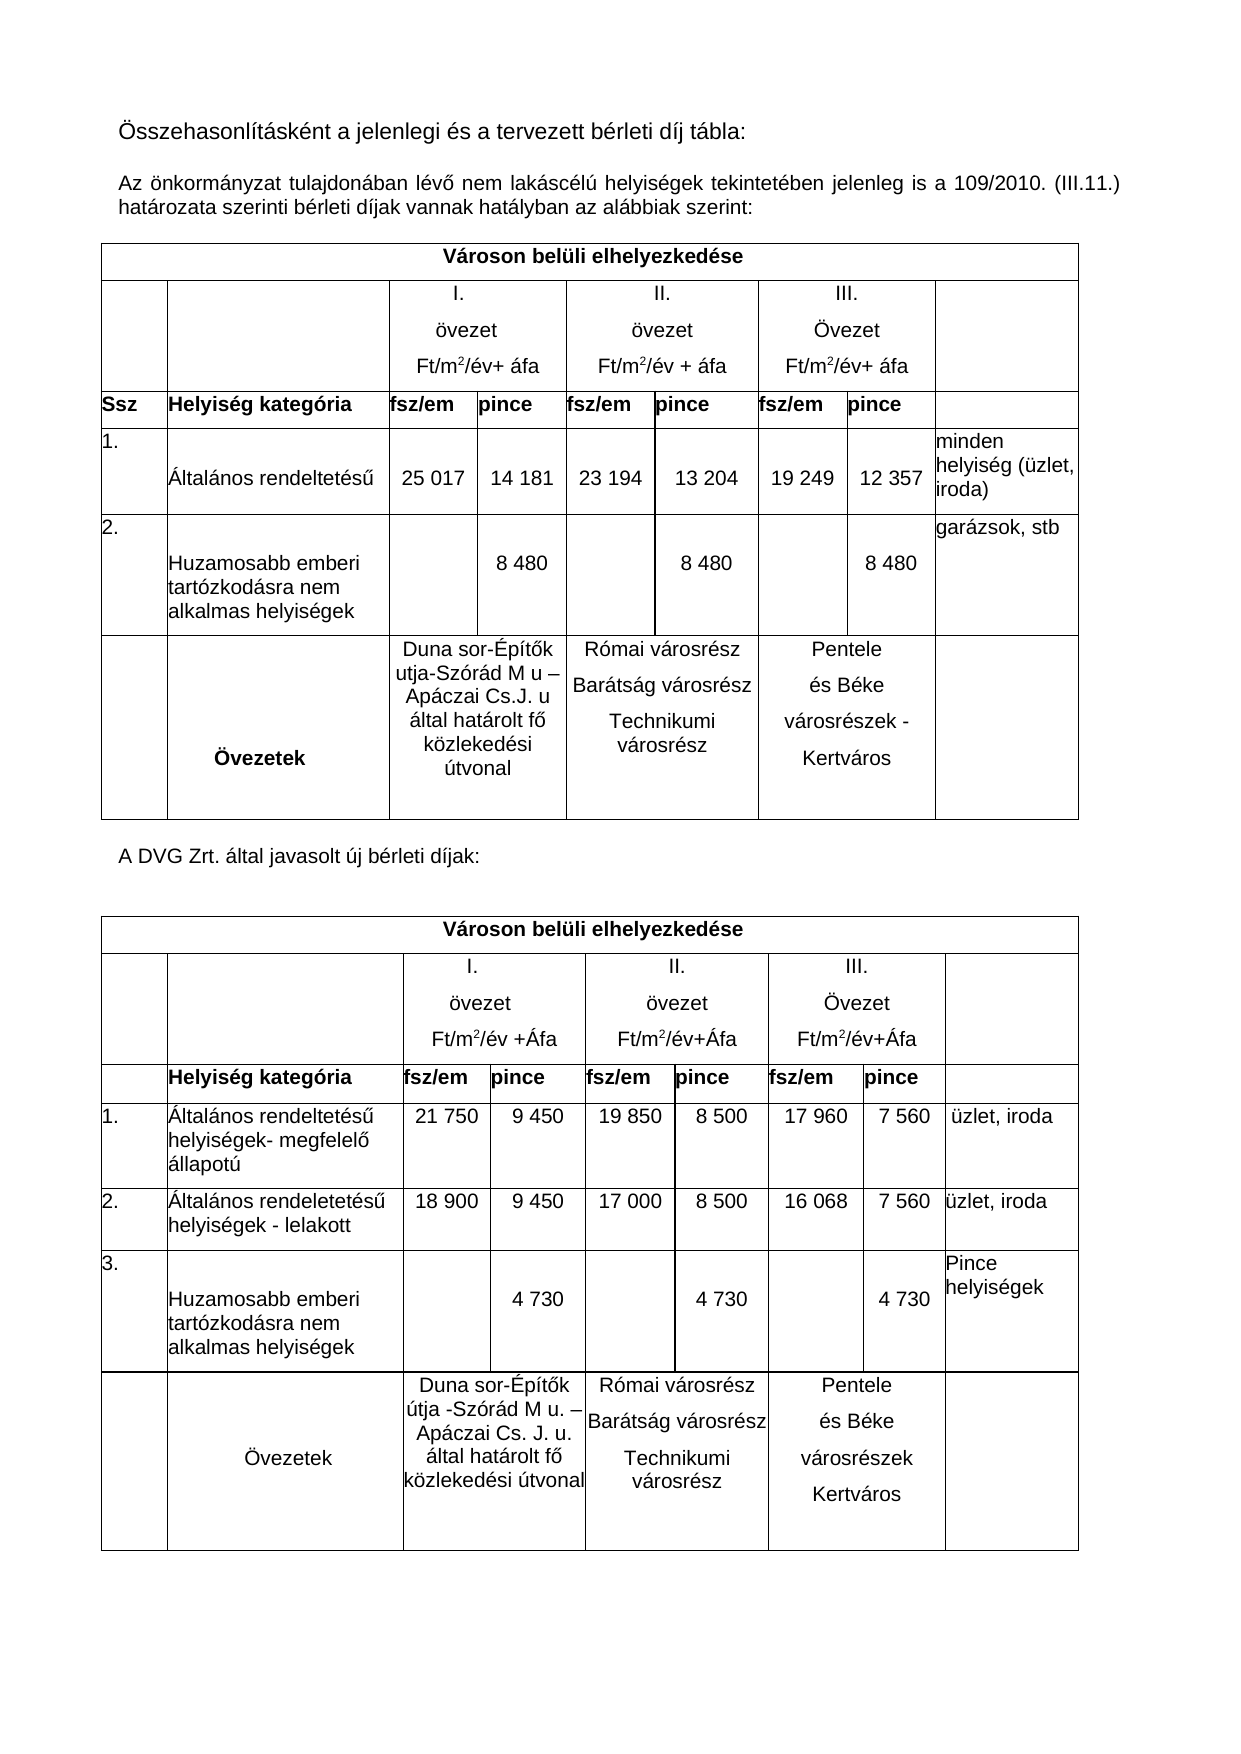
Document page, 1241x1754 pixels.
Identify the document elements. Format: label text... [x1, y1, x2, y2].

table_cell 1. [102, 1104, 167, 1188]
table_cell Helyiség kategória [168, 392, 389, 428]
table_cell Pince helyiségek [946, 1251, 1078, 1371]
table_cell Általános rendeletetésű helyiségek - lelakott [168, 1189, 403, 1249]
table_cell [102, 1065, 167, 1103]
table_cell [168, 954, 403, 1063]
table_cell üzlet, iroda [946, 1104, 1078, 1188]
table_cell pince [656, 392, 758, 428]
table_cell [168, 281, 389, 391]
table_cell [102, 1373, 167, 1550]
table_cell 18 900 [404, 1189, 490, 1249]
table_cell pince [848, 392, 935, 428]
table_header Városon belüli elhelyezkedése [102, 917, 1078, 953]
table_cell 8 480 [848, 515, 935, 635]
table_cell I. övezet Ft/m2/év+ áfa [390, 281, 566, 391]
table_cell 4 730 [676, 1251, 768, 1371]
table_cell 4 730 [864, 1251, 945, 1371]
table_cell [759, 515, 847, 635]
table_cell [390, 515, 477, 635]
table_cell 13 204 [656, 429, 758, 513]
table_cell fsz/em [390, 392, 477, 428]
table_cell 4 730 [491, 1251, 585, 1371]
table_cell pince [864, 1065, 945, 1103]
table_cell [936, 392, 1078, 428]
table_cell [102, 954, 167, 1063]
table_cell Általános rendeltetésű [168, 429, 389, 513]
table_cell 8 500 [676, 1189, 768, 1249]
table_cell fsz/em [759, 392, 847, 428]
table_cell [946, 954, 1078, 1063]
table_cell [769, 1251, 863, 1371]
table_cell Helyiség kategória [168, 1065, 403, 1103]
table_cell [936, 281, 1078, 391]
table_cell III. Övezet Ft/m2/év+Áfa [769, 954, 945, 1063]
table_cell [102, 281, 167, 391]
table_header Városon belüli elhelyezkedése [102, 244, 1078, 280]
table_cell 8 480 [478, 515, 566, 635]
table_cell 2. [102, 515, 167, 635]
table_cell fsz/em [567, 392, 654, 428]
table_cell [404, 1251, 490, 1371]
table_cell 9 450 [491, 1189, 585, 1249]
table_cell fsz/em [404, 1065, 490, 1103]
table_cell Övezetek [168, 636, 389, 819]
table_cell 19 850 [586, 1104, 674, 1188]
table_cell 12 357 [848, 429, 935, 513]
table_cell III. Övezet Ft/m2/év+ áfa [759, 281, 935, 391]
table_cell garázsok, stb [936, 515, 1078, 635]
table_cell 8 500 [676, 1104, 768, 1188]
table_cell I. övezet Ft/m2/év +Áfa [404, 954, 585, 1063]
table_cell [586, 1251, 674, 1371]
table_cell II. övezet Ft/m2/év+Áfa [586, 954, 768, 1063]
table_cell fsz/em [769, 1065, 863, 1103]
table_cell [936, 636, 1078, 819]
table_cell 7 560 [864, 1189, 945, 1249]
table_cell Római városrész Barátság városrész Technikumi városrész [567, 636, 758, 819]
table_cell Általános rendeltetésű helyiségek- megfelelő állapotú [168, 1104, 403, 1188]
table_cell pince [491, 1065, 585, 1103]
table_cell 3. [102, 1251, 167, 1371]
table_cell 7 560 [864, 1104, 945, 1188]
table_cell Római városrész Barátság városrész Technikumi városrész [586, 1373, 768, 1550]
table_cell [946, 1373, 1078, 1550]
table_cell 16 068 [769, 1189, 863, 1249]
table_cell 25 017 [390, 429, 477, 513]
table_cell [102, 636, 167, 819]
table_cell pince [478, 392, 566, 428]
table_cell 2. [102, 1189, 167, 1249]
table_cell 21 750 [404, 1104, 490, 1188]
table_cell 23 194 [567, 429, 654, 513]
table_cell fsz/em [586, 1065, 674, 1103]
table_cell 1. [102, 429, 167, 513]
table_cell Pentele és Béke városrészek Kertváros [769, 1373, 945, 1550]
table_cell Pentele és Béke városrészek - Kertváros [759, 636, 935, 819]
table_cell 17 000 [586, 1189, 674, 1249]
table_cell minden helyiség (üzlet, iroda) [936, 429, 1078, 513]
table_cell 17 960 [769, 1104, 863, 1188]
table_cell Duna sor-Építők utja-Szórád M u – Apáczai Cs.J. u által határolt fő közlekedési útvonal [390, 636, 566, 819]
table_cell [946, 1065, 1078, 1103]
text Összehasonlításként a jelenlegi és a tervezett bérleti díj tábla: [118, 118, 1122, 144]
table_cell 9 450 [491, 1104, 585, 1188]
table_cell Ssz [102, 392, 167, 428]
table_cell üzlet, iroda [946, 1189, 1078, 1249]
table_cell Övezetek [168, 1373, 403, 1550]
table_cell Huzamosabb emberi tartózkodásra nem alkalmas helyiségek [168, 515, 389, 635]
table_cell pince [676, 1065, 768, 1103]
text Az önkormányzat tulajdonában lévő nem lakáscélú helyiségek tekintetében jelenleg is a 109/2010. (III.11.) határozata szerinti bérleti díjak vannak hatályban az alábbiak szerint: [118, 171, 1122, 219]
table_cell 14 181 [478, 429, 566, 513]
table_cell Duna sor-Építők útja -Szórád M u. – Apáczai Cs. J. u. által határolt fő közlekedési útvonal [404, 1373, 585, 1550]
table_cell II. övezet Ft/m2/év + áfa [567, 281, 758, 391]
table_cell 19 249 [759, 429, 847, 513]
table_cell Huzamosabb emberi tartózkodásra nem alkalmas helyiségek [168, 1251, 403, 1371]
text A DVG Zrt. által javasolt új bérleti díjak: [118, 844, 1122, 868]
table_cell [567, 515, 654, 635]
table_cell 8 480 [656, 515, 758, 635]
